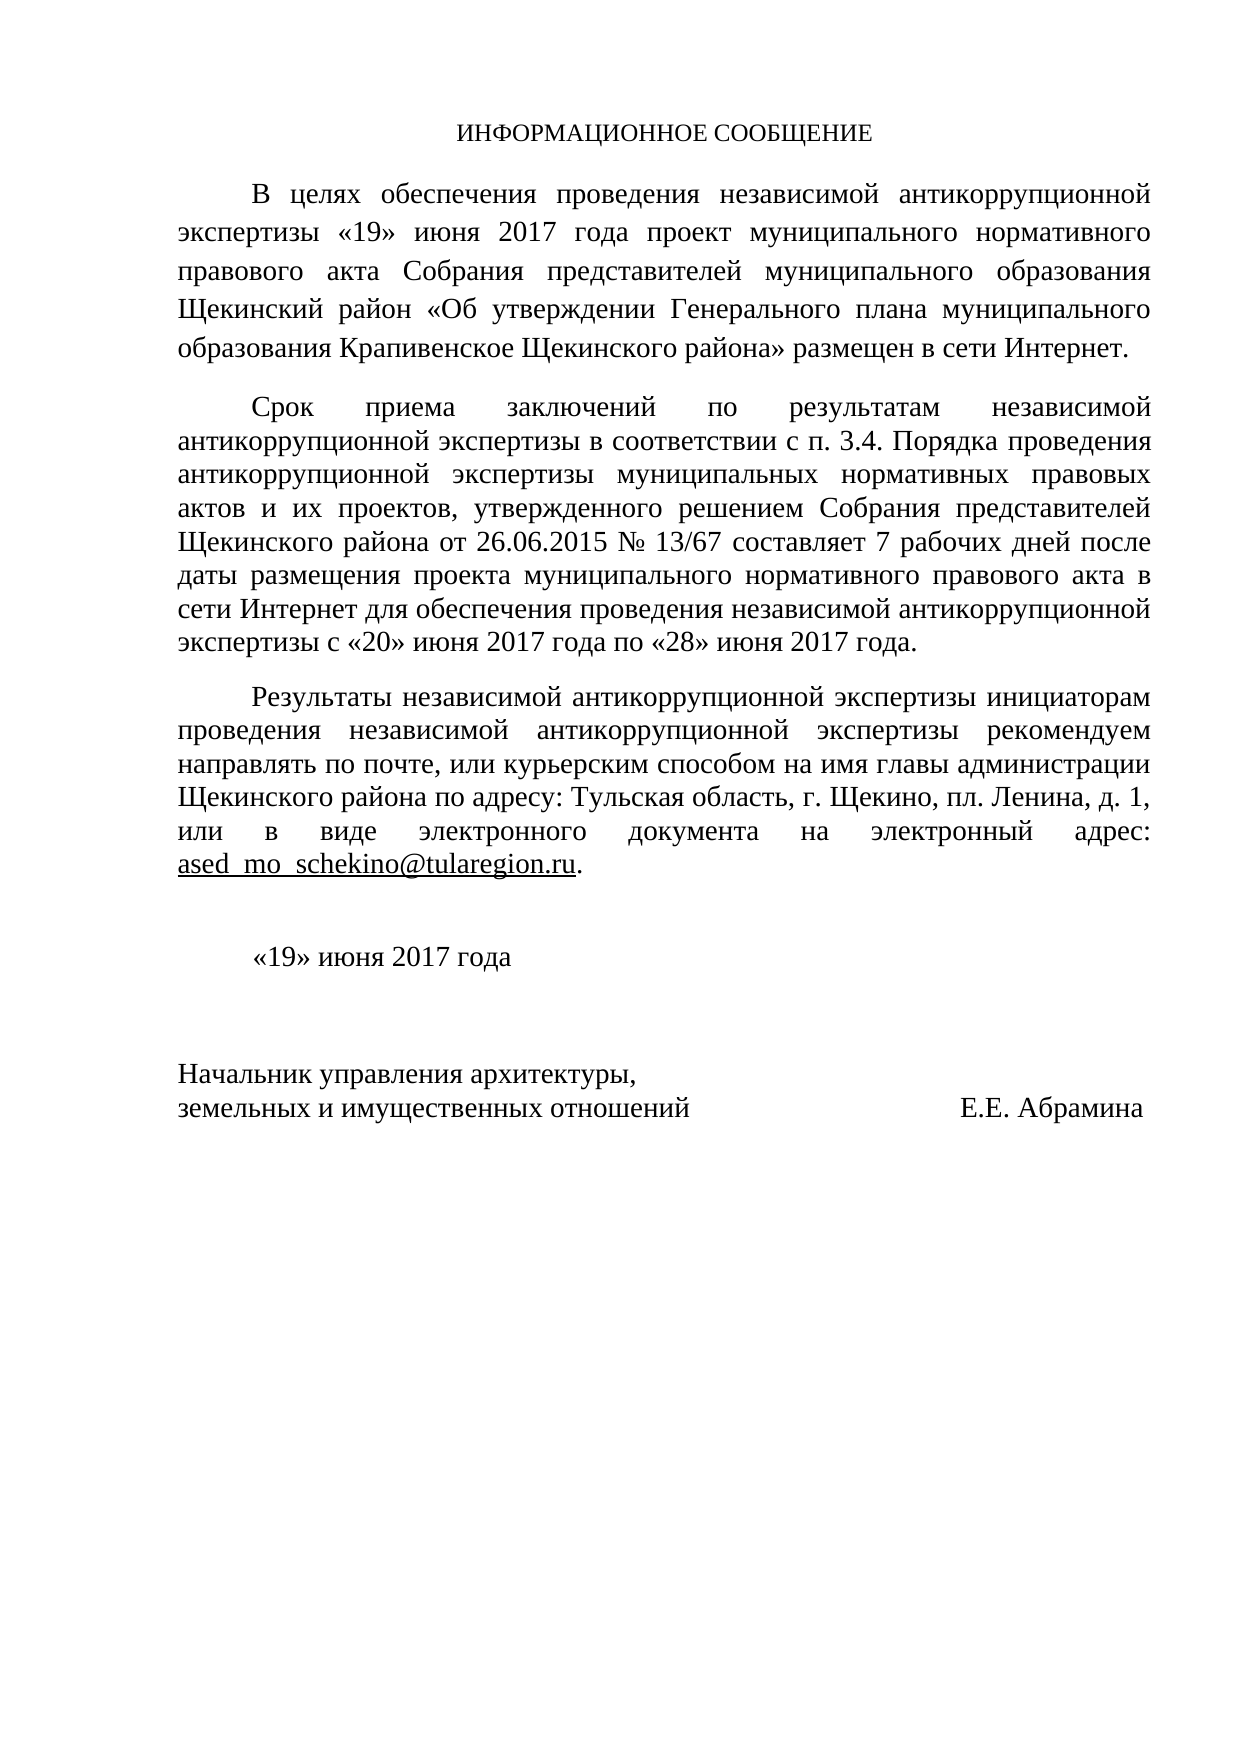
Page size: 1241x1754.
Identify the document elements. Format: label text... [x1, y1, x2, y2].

text Результаты независимой антикоррупционной экспертизы инициаторам проведения независимой антикоррупционной экспертизы рекомендуем направлять по почте, или курьерским способом на имя главы администрации Щекинского района по адресу: Тульская область, г. Щекино, пл. Ленина, д. 1, или в виде электронного документа на электронный адрес: ased_mo_schekino@tularegion.ru. [177, 679, 1152, 880]
text «19» июня 2017 года [177, 939, 1152, 973]
text Начальник управления архитектуры, [177, 1056, 1152, 1090]
text земельных и имущественных отношений Е.Е. Абрамина [177, 1090, 1152, 1123]
text ИНФОРМАЦИОННОЕ СООБЩЕНИЕ [177, 118, 1152, 147]
text В целях обеспечения проведения независимой антикоррупционной экспертизы «19» июня 2017 года проект муниципального нормативного правового акта Собрания представителей муниципального образования Щекинский район «Об утверждении Генерального плана муниципального образования Крапивенское Щекинского района» размещен в сети Интернет. [177, 176, 1152, 364]
text Срок приема заключений по результатам независимой антикоррупционной экспертизы в соответствии с п. 3.4. Порядка проведения антикоррупционной экспертизы муниципальных нормативных правовых актов и их проектов, утвержденного решением Собрания представителей Щекинского района от 26.06.2015 № 13/67 составляет 7 рабочих дней после даты размещения проекта муниципального нормативного правового акта в сети Интернет для обеспечения проведения независимой антикоррупционной экспертизы с «20» июня 2017 года по «28» июня 2017 года. [177, 389, 1152, 658]
